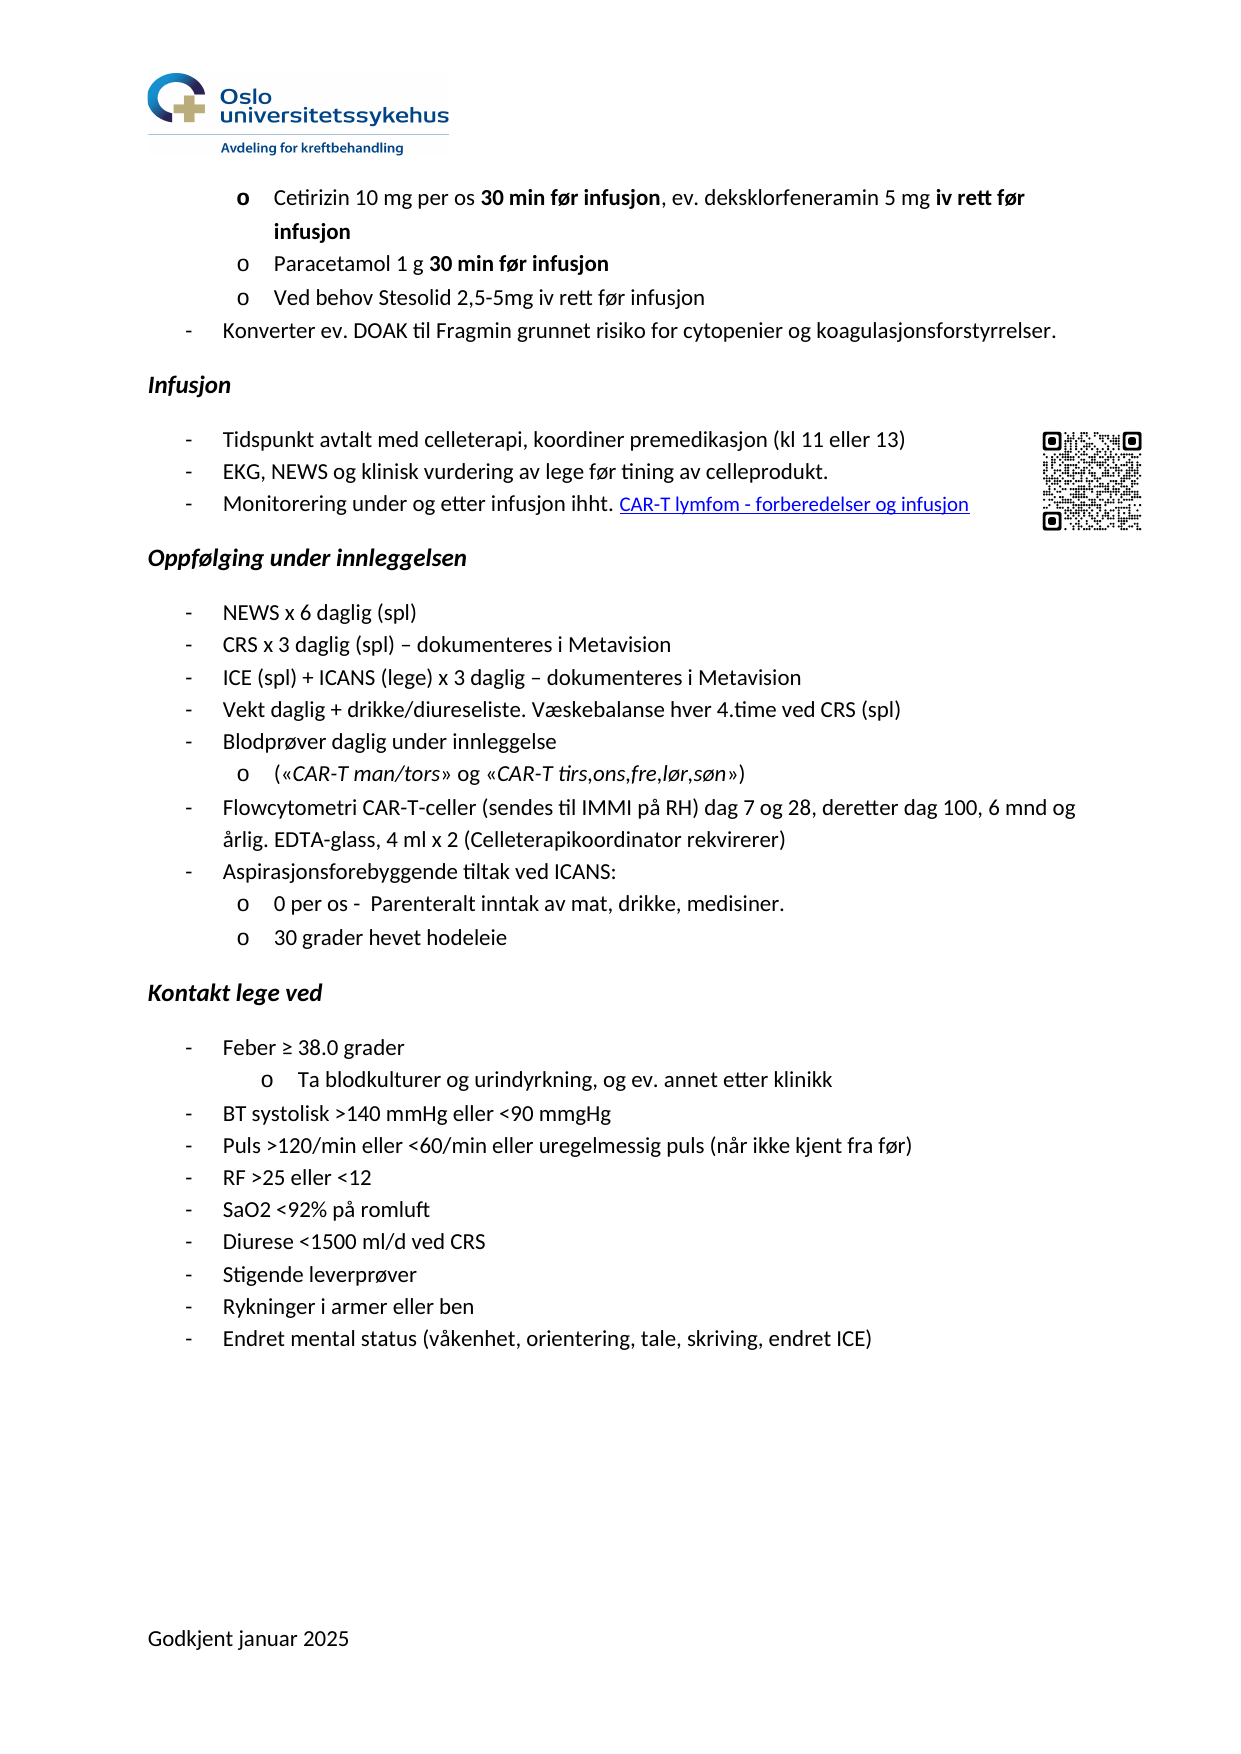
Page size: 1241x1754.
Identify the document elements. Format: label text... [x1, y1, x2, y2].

list Feber ≥ 38.0 grader [185, 1033, 1093, 1061]
list Rykninger i armer eller ben [185, 1292, 1093, 1320]
list Flowcytometri CAR-T-celler (sendes til IMMI på RH) dag 7 og 28, deretter dag 100, 6 mnd og årlig. EDTA-glass, 4 ml x 2 (Celleterapikoordinator rekvirerer) [185, 793, 1093, 853]
list Ved behov Stesolid 2,5-5mg iv rett før infusjon [236, 283, 1093, 312]
list Cetirizin 10 mg per os 30 min før infusjon, ev. deksklorfeneramin 5 mg iv rett før infusjon [236, 183, 1093, 245]
list EKG, NEWS og klinisk vurdering av lege før tining av celleprodukt. [185, 457, 1017, 485]
list Puls >120/min eller <60/min eller uregelmessig puls (når ikke kjent fra før) [185, 1131, 1093, 1159]
list Aspirasjonsforebyggende tiltak ved ICANS: [185, 857, 1093, 885]
list Stigende leverprøver [185, 1260, 1093, 1288]
list CRS x 3 daglig (spl) – dokumenteres i Metavision [185, 630, 1093, 658]
list ICE (spl) + ICANS (lege) x 3 daglig – dokumenteres i Metavision [185, 663, 1093, 691]
list NEWS x 6 daglig (spl) [185, 598, 1093, 626]
list SaO2 <92% på romluft [185, 1195, 1093, 1223]
text Oppfølging under innleggelsen [148, 542, 1093, 573]
list Ta blodkulturer og urindyrkning, og ev. annet etter klinikk [260, 1065, 1093, 1094]
list («CAR-T man/tors» og «CAR-T tirs,ons,fre,lør,søn») [236, 759, 1093, 788]
list BT systolisk >140 mmHg eller <90 mmgHg [185, 1099, 1093, 1127]
text Kontakt lege ved [148, 977, 1093, 1008]
list 0 per os - Parenteralt inntak av mat, drikke, medisiner. [236, 889, 1093, 918]
text Infusjon [148, 369, 1093, 400]
picture [147, 73, 449, 156]
list Tidspunkt avtalt med celleterapi, koordiner premedikasjon (kl 11 eller 13) [185, 425, 1017, 453]
list Paracetamol 1 g 30 min før infusjon [236, 249, 1093, 278]
list Monitorering under og etter infusjon ihht. CAR-T lymfom - forberedelser og infusjon [185, 489, 1017, 517]
list 30 grader hevet hodeleie [236, 923, 1093, 952]
list Vekt daglig + drikke/diureseliste. Væskebalanse hver 4.time ved CRS (spl) [185, 695, 1093, 723]
list Diurese <1500 ml/d ved CRS [185, 1227, 1093, 1256]
picture [1032, 421, 1152, 541]
list RF >25 eller <12 [185, 1163, 1093, 1191]
list Konverter ev. DOAK til Fragmin grunnet risiko for cytopenier og koagulasjonsforstyrrelser. [185, 316, 1093, 344]
list Blodprøver daglig under innleggelse [185, 727, 1093, 755]
list Endret mental status (våkenhet, orientering, tale, skriving, endret ICE) [185, 1324, 1093, 1352]
